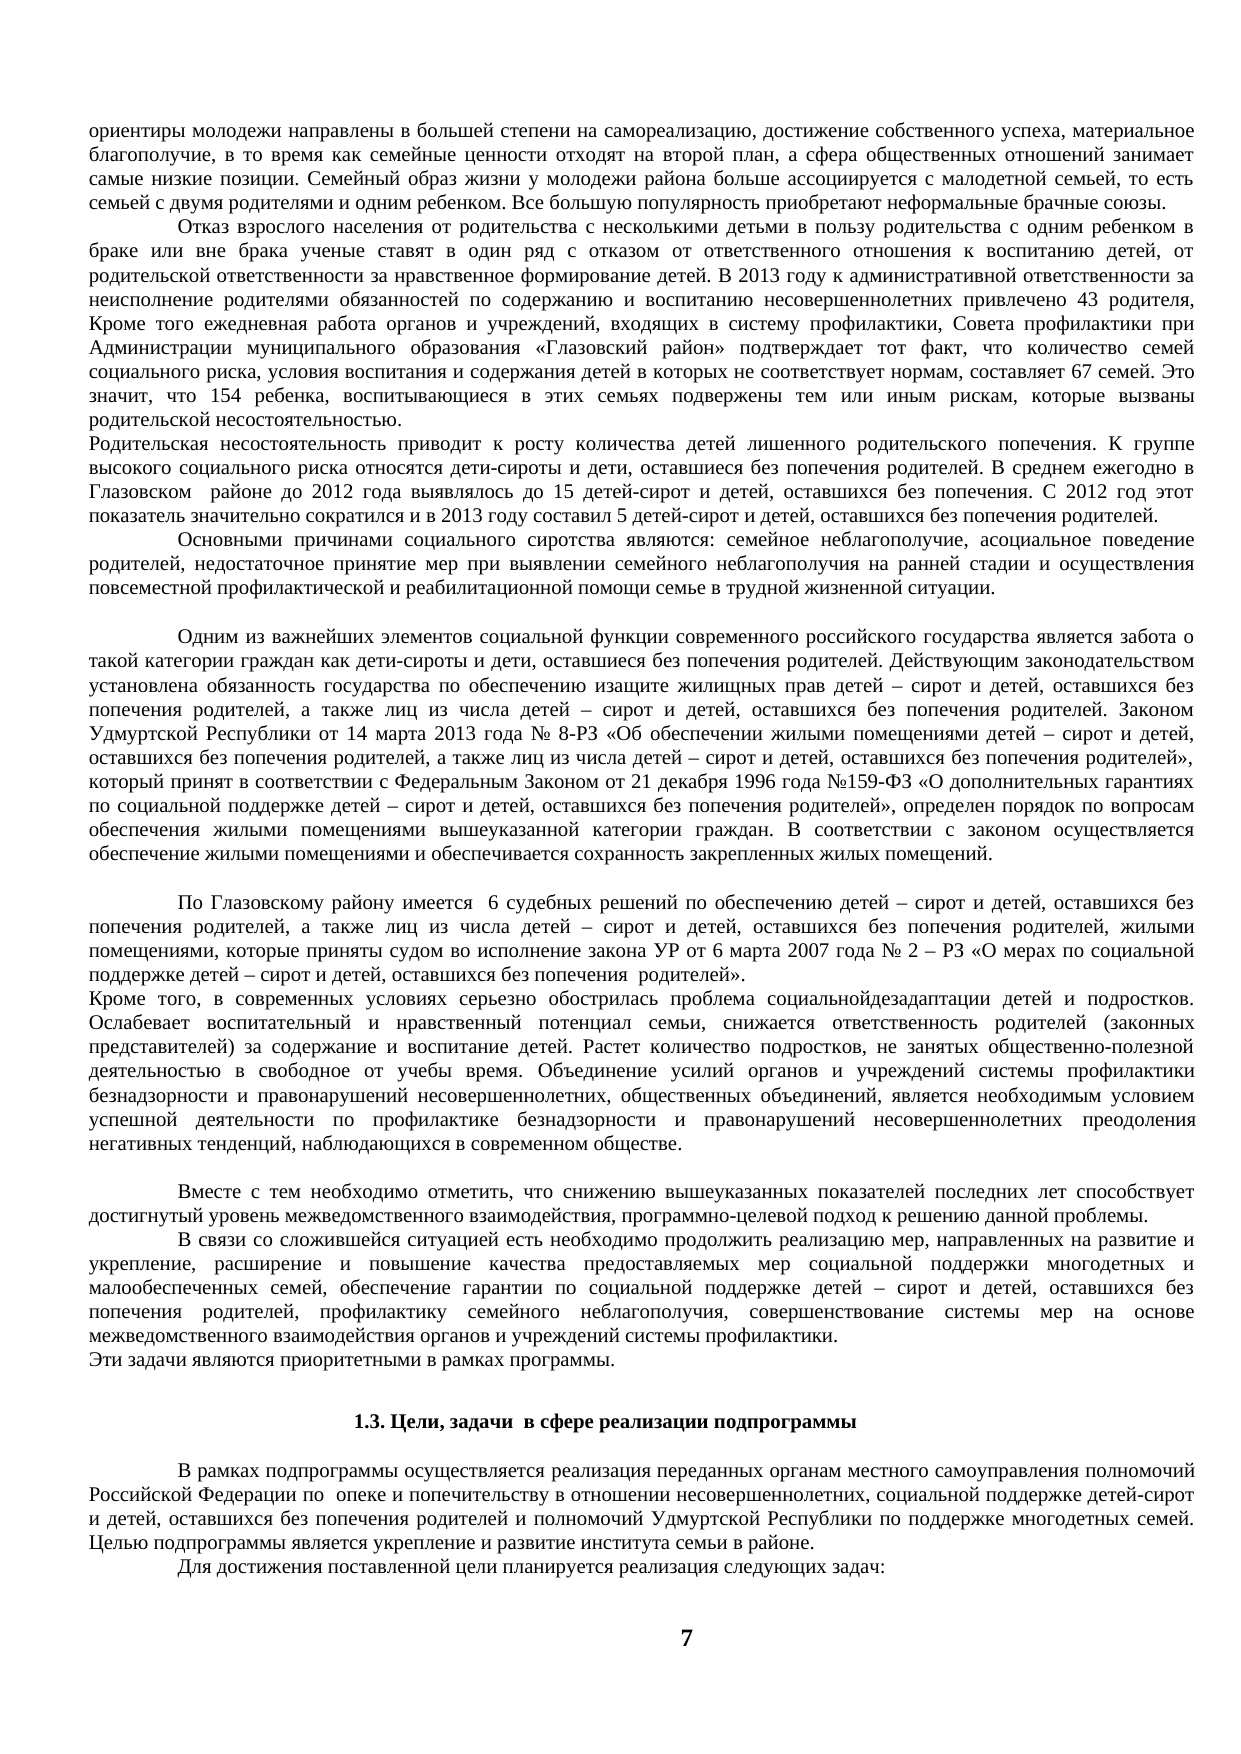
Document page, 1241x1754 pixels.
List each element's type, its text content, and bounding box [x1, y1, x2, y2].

text Вместе с тем необходимо отметить, что снижению вышеуказанных показателей последних лет способствует достигнутый уровень межведомственного взаимодействия, программно-целевой подход к решению данной проблемы. [88, 1179, 1196, 1227]
text Кроме того, в современных условиях серьезно обострилась проблема социальнойдезадаптации детей и подростков. Ослабевает воспитательный и нравственный потенциал семьи, снижается ответственность родителей (законных представителей) за содержание и воспитание детей. Растет количество подростков, не занятых общественно-полезной деятельностью в свободное от учебы время. Объединение усилий органов и учреждений системы профилактики безнадзорности и правонарушений несовершеннолетних, общественных объединений, является необходимым условием успешной деятельности по профилактике безнадзорности и правонарушений несовершеннолетних преодоления негативных тенденций, наблюдающихся в современном обществе. [88, 986, 1196, 1155]
text Основными причинами социального сиротства являются: семейное неблагополучие, асоциальное поведение родителей, недостаточное принятие мер при выявлении семейного неблагополучия на ранней стадии и осуществления повсеместной профилактической и реабилитационной помощи семье в трудной жизненной ситуации. [88, 527, 1196, 599]
text Отказ взрослого населения от родительства с несколькими детьми в пользу родительства с одним ребенком в браке или вне брака ученые ставят в один ряд с отказом от ответственного отношения к воспитанию детей, от родительской ответственности за нравственное формирование детей. В 2013 году к административной ответственности за неисполнение родителями обязанностей по содержанию и воспитанию несовершеннолетних привлечено 43 родителя, Кроме того ежедневная работа органов и учреждений, входящих в систему профилактики, Совета профилактики при Администрации муниципального образования «Глазовский район» подтверждает тот факт, что количество семей социального риска, условия воспитания и содержания детей в которых не соответствует нормам, составляет 67 семей. Это значит, что 154 ребенка, воспитывающиеся в этих семьях подвержены тем или иным рискам, которые вызваны родительской несостоятельностью. [88, 214, 1196, 431]
text В рамках подпрограммы осуществляется реализация переданных органам местного самоуправления полномочий Российской Федерации по опеке и попечительству в отношении несовершеннолетних, социальной поддержке детей-сирот и детей, оставшихся без попечения родителей и полномочий Удмуртской Республики по поддержке многодетных семей. Целью подпрограммы является укрепление и развитие института семьи в районе. [88, 1458, 1196, 1554]
text Одним из важнейших элементов социальной функции современного российского государства является забота о такой категории граждан как дети-сироты и дети, оставшиеся без попечения родителей. Действующим законодательством установлена обязанность государства по обеспечению изащите жилищных прав детей – сирот и детей, оставшихся без попечения родителей, а также лиц из числа детей – сирот и детей, оставшихся без попечения родителей. Законом Удмуртской Республики от 14 марта 2013 года № 8-РЗ «Об обеспечении жилыми помещениями детей – сирот и детей, оставшихся без попечения родителей, а также лиц из числа детей – сирот и детей, оставшихся без попечения родителей», который принят в соответствии с Федеральным Законом от 21 декабря 1996 года №159-ФЗ «О дополнительных гарантиях по социальной поддержке детей – сирот и детей, оставшихся без попечения родителей», определен порядок по вопросам обеспечения жилыми помещениями вышеуказанной категории граждан. В соответствии с законом осуществляется обеспечение жилыми помещениями и обеспечивается сохранность закрепленных жилых помещений. [88, 624, 1196, 865]
text Эти задачи являются приоритетными в рамках программы. [88, 1347, 1196, 1371]
text По Глазовскому району имеется 6 судебных решений по обеспечению детей – сирот и детей, оставшихся без попечения родителей, а также лиц из числа детей – сирот и детей, оставшихся без попечения родителей, жилыми помещениями, которые приняты судом во исполнение закона УР от 6 марта 2007 года № 2 – РЗ «О мерах по социальной поддержке детей – сирот и детей, оставшихся без попечения родителей». [88, 890, 1196, 986]
text Для достижения поставленной цели планируется реализация следующих задач: [88, 1554, 1196, 1578]
text 1.3. Цели, задачи в сфере реализации подпрограммы [88, 1409, 1122, 1433]
text В связи со сложившейся ситуацией есть необходимо продолжить реализацию мер, направленных на развитие и укрепление, расширение и повышение качества предоставляемых мер социальной поддержки многодетных и малообеспеченных семей, обеспечение гарантии по социальной поддержке детей – сирот и детей, оставшихся без попечения родителей, профилактику семейного неблагополучия, совершенствование системы мер на основе межведомственного взаимодействия органов и учреждений системы профилактики. [88, 1227, 1196, 1347]
text Родительская несостоятельность приводит к росту количества детей лишенного родительского попечения. К группе высокого социального риска относятся дети-сироты и дети, оставшиеся без попечения родителей. В среднем ежегодно в Глазовском районе до 2012 года выявлялось до 15 детей-сирот и детей, оставшихся без попечения. С 2012 год этот показатель значительно сократился и в 2013 году составил 5 детей-сирот и детей, оставшихся без попечения родителей. [88, 431, 1196, 527]
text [88, 118, 1196, 214]
